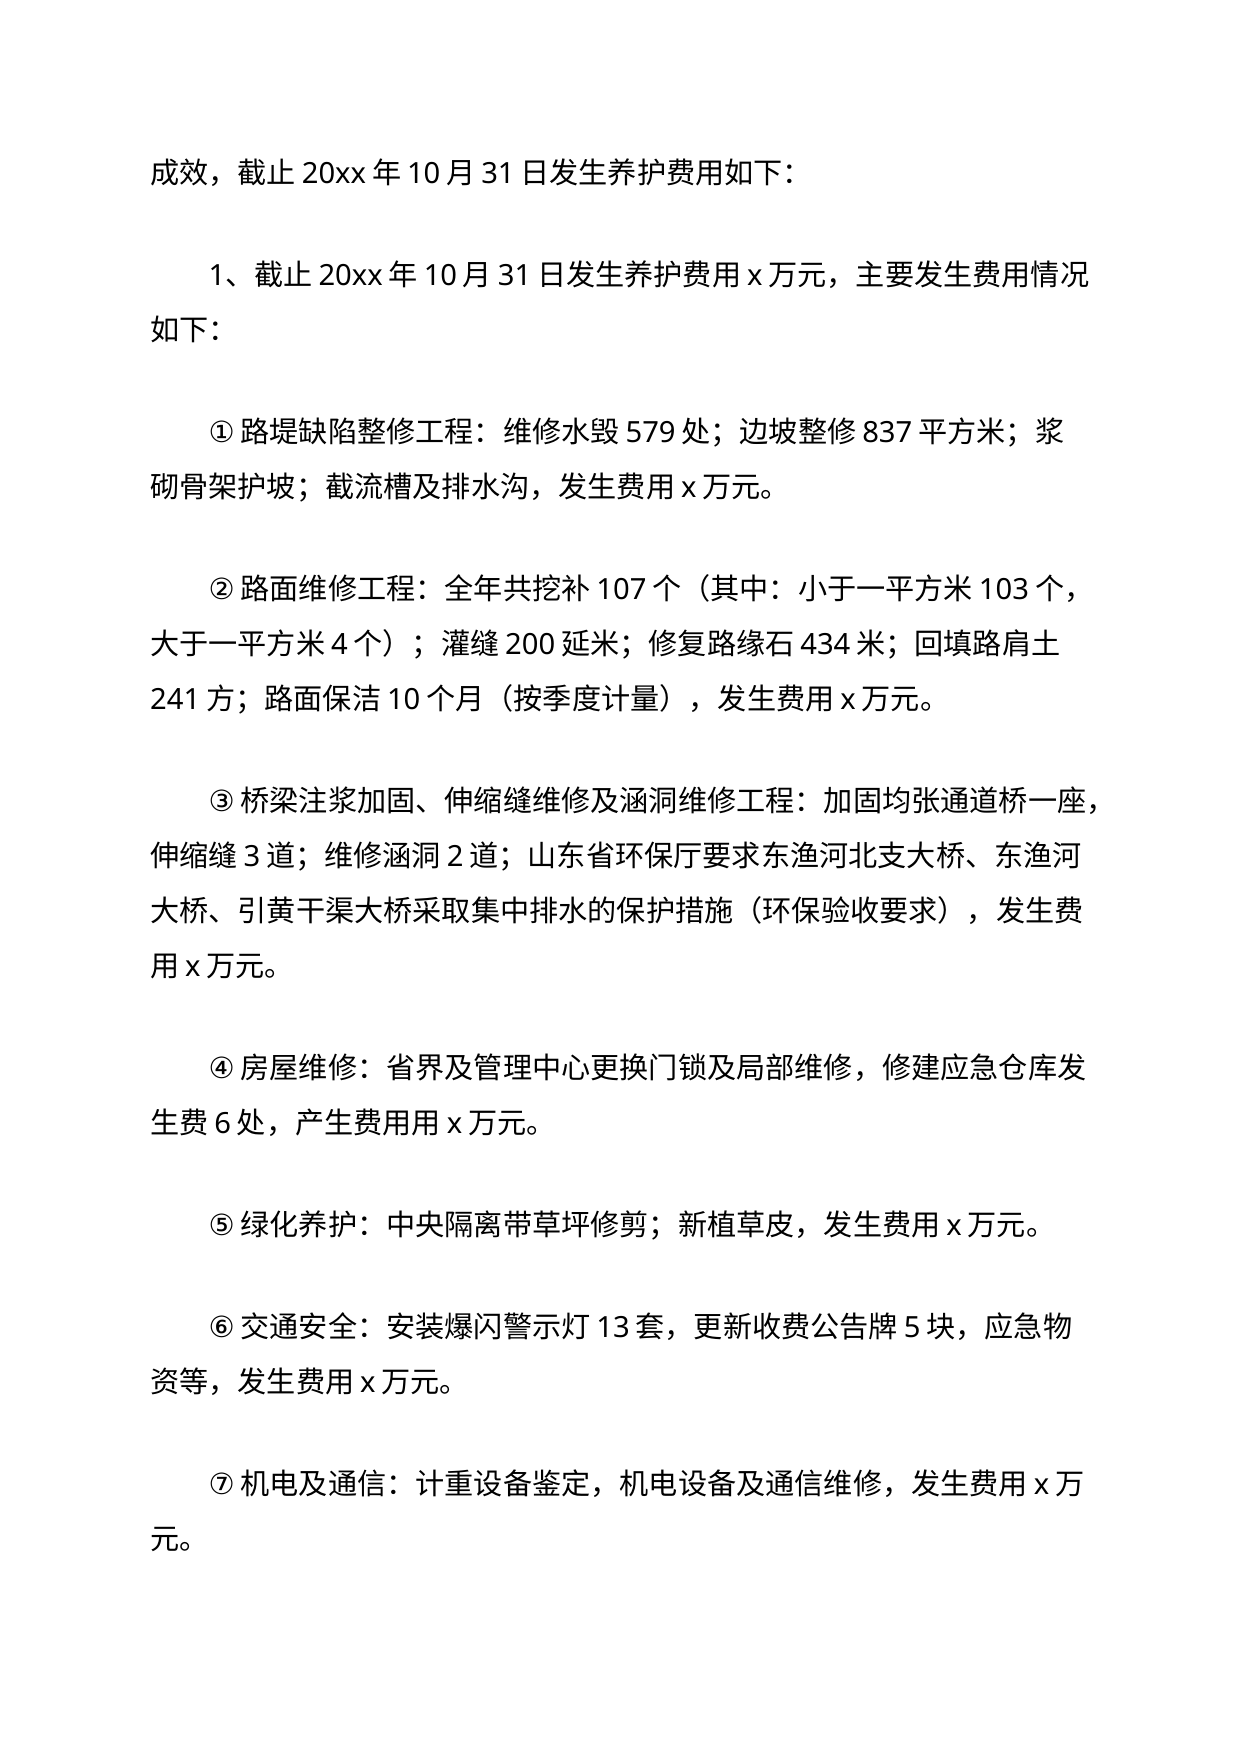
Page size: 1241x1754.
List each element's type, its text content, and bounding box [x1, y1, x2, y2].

text ①路堤缺陷整修工程：维修水毁579处；边坡整修837平方米；浆砌骨架护坡；截流槽及排水沟，发生费用x万元。 [150, 409, 1090, 506]
text ④房屋维修：省界及管理中心更换门锁及局部维修，修建应急仓库发生费6处，产生费用用x万元。 [150, 1044, 1090, 1142]
text ⑥交通安全：安装爆闪警示灯13套，更新收费公告牌5块，应急物资等，发生费用x万元。 [150, 1303, 1090, 1401]
text ⑦机电及通信：计重设备鉴定，机电设备及通信维修，发生费用x万元。 [150, 1461, 1090, 1558]
text ⑤绿化养护：中央隔离带草坪修剪；新植草皮，发生费用x万元。 [150, 1202, 1090, 1244]
text 1、截止20xx年10月31日发生养护费用x万元，主要发生费用情况如下： [150, 252, 1090, 349]
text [150, 150, 1090, 192]
text ③桥梁注浆加固、伸缩缝维修及涵洞维修工程：加固均张通道桥一座，伸缩缝3道；维修涵洞2道；山东省环保厅要求东渔河北支大桥、东渔河大桥、引黄干渠大桥采取集中排水的保护措施（环保验收要求），发生费用x万元。 [150, 778, 1090, 985]
text ②路面维修工程：全年共挖补107个（其中：小于一平方米103个，大于一平方米4个）；灌缝200延米；修复路缘石434米；回填路肩土241方；路面保洁10个月（按季度计量），发生费用x万元。 [150, 566, 1090, 718]
